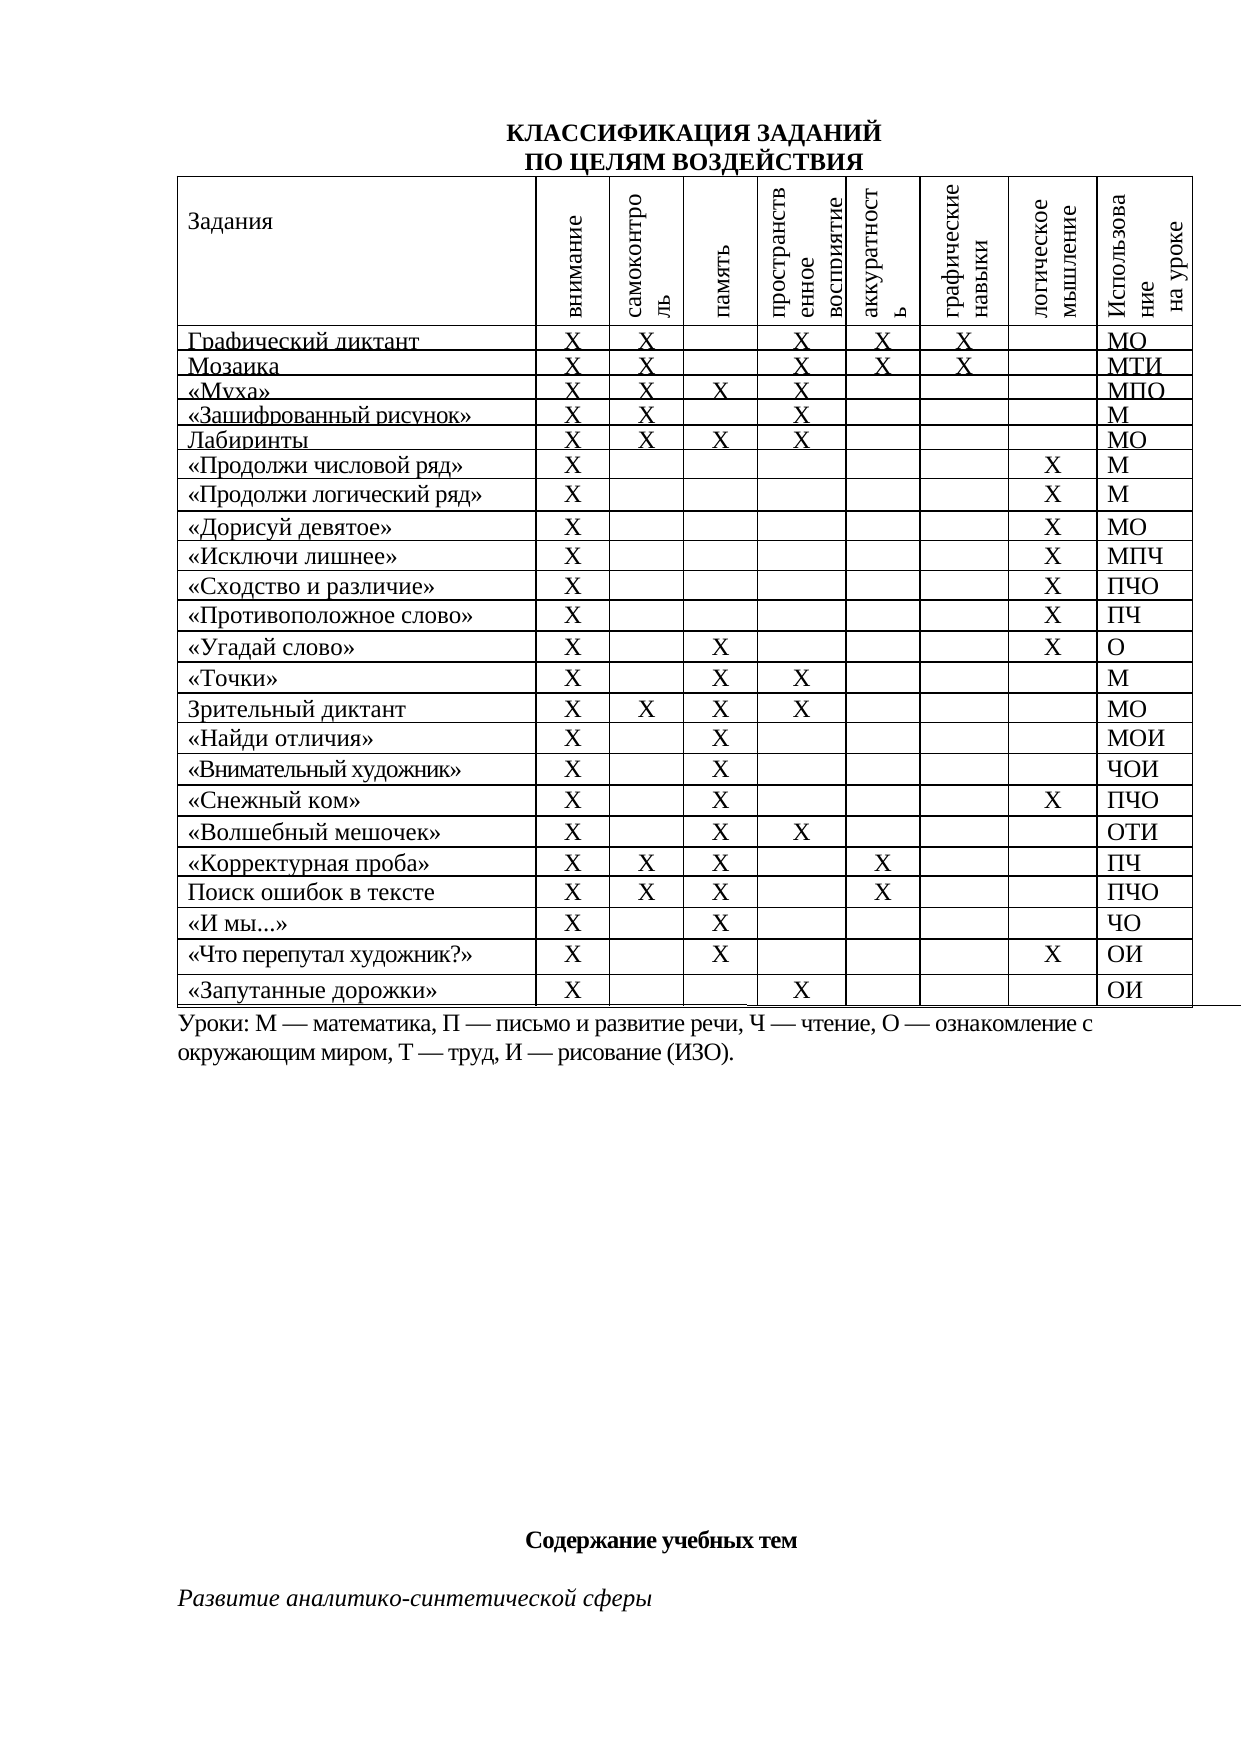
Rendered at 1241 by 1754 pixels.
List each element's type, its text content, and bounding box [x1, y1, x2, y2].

table_cell [684, 351, 693, 374]
table_cell [909, 571, 919, 599]
table_cell «Волшебный мешочек» [178, 817, 535, 846]
table_cell [747, 571, 757, 599]
table_cell [847, 601, 919, 630]
table_cell [998, 848, 1008, 875]
text Уроки: М — математика, П — письмо и развитие речи, Ч — чтение, О — ознакомление с окружающим миром, Т — труд, И — рисование (ИЗО). [177, 1008, 1146, 1065]
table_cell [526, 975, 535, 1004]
table_cell X [684, 786, 757, 815]
table_cell [673, 975, 683, 1004]
table_cell [998, 450, 1008, 478]
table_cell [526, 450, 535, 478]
table_cell М [1098, 479, 1192, 510]
table_cell [998, 694, 1008, 721]
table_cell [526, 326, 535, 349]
table_cell [747, 541, 757, 570]
table_cell [684, 541, 693, 570]
table_cell X [1009, 601, 1096, 630]
table_cell [998, 723, 1008, 752]
table_cell [847, 786, 919, 815]
table_cell ОИ [1098, 975, 1192, 1005]
table_cell [847, 376, 856, 398]
table_cell [847, 940, 919, 973]
table_cell [758, 571, 767, 599]
table_cell «Противоположное слово» [178, 601, 535, 630]
table_cell «Точки» [178, 663, 535, 692]
table_cell [673, 723, 683, 752]
table_cell [847, 632, 919, 661]
table_cell [909, 450, 919, 478]
table_cell [1087, 877, 1096, 906]
table_cell X [684, 817, 757, 846]
table_cell [1087, 376, 1096, 398]
table_cell [747, 450, 757, 478]
table_cell ПЧО [1098, 786, 1192, 815]
table_cell [847, 571, 856, 599]
table_cell [758, 541, 767, 570]
table_cell [610, 908, 683, 938]
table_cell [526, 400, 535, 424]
table_cell X [684, 908, 757, 938]
table_cell [684, 479, 757, 510]
table_header аккуратность [847, 177, 919, 325]
table_cell [673, 450, 683, 478]
table_cell [1087, 694, 1096, 721]
table_cell [758, 908, 845, 938]
table_cell [758, 723, 767, 752]
table_cell [747, 326, 757, 349]
table_cell [921, 694, 930, 721]
table_cell [909, 694, 919, 721]
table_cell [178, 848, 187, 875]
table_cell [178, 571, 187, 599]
table_cell [758, 450, 767, 478]
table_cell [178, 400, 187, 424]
table_cell [747, 512, 757, 539]
table_cell [909, 426, 919, 448]
table_cell [1087, 351, 1096, 374]
text ПО ЦЕЛЯМ ВОЗДЕЙСТВИЯ [183, 147, 1146, 176]
table_cell [921, 877, 930, 906]
table_cell [921, 426, 930, 448]
table_cell [847, 400, 856, 424]
table_cell [758, 877, 767, 906]
table_cell X [537, 754, 609, 784]
table_cell [909, 512, 919, 539]
table_cell ЧОИ [1098, 754, 1192, 784]
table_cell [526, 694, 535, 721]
table_cell [836, 571, 845, 599]
table_header самоконтроль [610, 177, 683, 325]
table_cell [758, 479, 845, 510]
table_cell «Что перепутал художник?» [178, 940, 535, 973]
table_cell [684, 450, 693, 478]
table_cell ОИ [1098, 940, 1192, 973]
text КЛАССИФИКАЦИЯ ЗАДАНИЙ [183, 118, 1146, 147]
table_cell [1009, 908, 1096, 938]
table_cell [1009, 817, 1096, 846]
table_header память [684, 177, 757, 325]
table_cell X [1009, 479, 1096, 510]
table_cell [921, 754, 1008, 784]
text Содержание учебных тем [177, 1525, 1146, 1554]
table_cell [847, 479, 919, 510]
table_cell М [1098, 663, 1192, 692]
text Развитие аналитико-синтетической сферы [177, 1583, 1146, 1612]
table_cell [921, 601, 1008, 630]
table_cell [1009, 877, 1018, 906]
table_cell [758, 786, 845, 815]
table_cell [1009, 663, 1096, 692]
table_cell [836, 877, 845, 906]
table_cell [921, 908, 1008, 938]
table_cell [610, 479, 683, 510]
table_cell [836, 723, 845, 752]
table_header Задания [178, 177, 535, 325]
table_cell [847, 426, 856, 448]
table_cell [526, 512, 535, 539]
table_cell [673, 571, 683, 599]
table_cell [847, 541, 856, 570]
table_header пространственное восприятие [758, 177, 845, 325]
table_cell [684, 601, 757, 630]
table_cell [921, 450, 930, 478]
table_cell [1087, 426, 1096, 448]
table_cell [610, 601, 683, 630]
table_cell [921, 571, 930, 599]
table_cell [921, 400, 930, 424]
table_cell X [537, 663, 609, 692]
table_cell X [537, 632, 609, 661]
table_cell [998, 512, 1008, 539]
table_cell [921, 723, 930, 752]
table_cell ЧО [1098, 908, 1192, 938]
table_cell [1087, 723, 1096, 752]
table_cell [909, 376, 919, 398]
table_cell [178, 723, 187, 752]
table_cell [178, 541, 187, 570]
table_cell [921, 975, 1008, 1005]
table_cell [747, 400, 757, 424]
table_cell X [758, 663, 845, 692]
table_cell [998, 426, 1008, 448]
table_header логическое мышление [1009, 177, 1096, 325]
table_cell [673, 541, 683, 570]
table_cell [610, 571, 619, 599]
table_cell [758, 754, 845, 784]
table_cell [1009, 376, 1018, 398]
table_cell [847, 450, 856, 478]
table_cell [1009, 723, 1018, 752]
table_cell [1087, 848, 1096, 875]
table_cell [758, 940, 845, 973]
table_cell [921, 940, 1008, 973]
table_cell [1009, 754, 1096, 784]
table_cell [1087, 400, 1096, 424]
table_cell [747, 351, 757, 374]
table_cell [610, 786, 683, 815]
table_header графические навыки [921, 177, 1008, 325]
table_cell [684, 326, 693, 349]
table_cell [610, 512, 619, 539]
table_cell [847, 512, 856, 539]
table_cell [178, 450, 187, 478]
table_cell [610, 541, 619, 570]
table_header Использование на уроке [1098, 177, 1192, 325]
table_cell [758, 512, 767, 539]
table_cell [836, 512, 845, 539]
table_cell [836, 541, 845, 570]
table_cell [909, 723, 919, 752]
table_cell X [1009, 786, 1096, 815]
table_cell X [684, 632, 757, 661]
table_cell [684, 571, 693, 599]
table_cell [998, 400, 1008, 424]
table_cell [921, 663, 1008, 692]
table_cell [610, 632, 683, 661]
table_cell X [1009, 632, 1096, 661]
table_cell [921, 786, 1008, 815]
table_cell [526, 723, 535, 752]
table_cell [921, 817, 1008, 846]
table_cell [1009, 848, 1018, 875]
table_cell [998, 571, 1008, 599]
table_cell [673, 512, 683, 539]
table_cell X [537, 479, 609, 510]
table_cell ОТИ [1098, 817, 1192, 846]
table_cell О [1098, 632, 1192, 661]
table_cell [998, 877, 1008, 906]
table_cell [921, 848, 930, 875]
table_cell [921, 479, 1008, 510]
table_cell X [758, 817, 845, 846]
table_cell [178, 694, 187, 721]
table_cell [921, 512, 930, 539]
table_cell [684, 975, 757, 1006]
table_cell X [684, 663, 757, 692]
table_cell [758, 601, 845, 630]
table_cell [921, 376, 930, 398]
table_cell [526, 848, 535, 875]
table_cell [836, 450, 845, 478]
table_cell «Снежный ком» [178, 786, 535, 815]
table_cell X [758, 975, 845, 1005]
table_cell [998, 541, 1008, 570]
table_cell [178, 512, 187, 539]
table_cell X [1009, 940, 1096, 973]
table_cell X [684, 940, 757, 973]
table_cell [610, 663, 683, 692]
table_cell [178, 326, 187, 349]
table_cell [836, 848, 845, 875]
table_cell [1009, 400, 1018, 424]
table_cell [684, 512, 693, 539]
table_cell X [684, 754, 757, 784]
table_cell [1009, 694, 1018, 721]
table_cell «Внимательный художник» [178, 754, 535, 784]
table_cell [610, 975, 619, 1004]
table_header внимание [537, 177, 609, 325]
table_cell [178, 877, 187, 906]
table_cell «Угадай слово» [178, 632, 535, 661]
table_cell [758, 848, 767, 875]
table_cell [1009, 426, 1018, 448]
table_cell [847, 908, 919, 938]
table_cell ПЧ [1098, 601, 1192, 630]
table_cell [610, 940, 683, 973]
table_cell X [537, 940, 609, 973]
table_cell «И мы...» [178, 908, 535, 938]
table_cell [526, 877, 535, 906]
table_cell X [537, 908, 609, 938]
table_cell [847, 723, 856, 752]
table_cell [1087, 326, 1096, 349]
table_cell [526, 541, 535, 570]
table_cell [610, 754, 683, 784]
table_cell [847, 694, 856, 721]
table_cell [909, 400, 919, 424]
table_cell [610, 723, 619, 752]
table_cell [921, 632, 1008, 661]
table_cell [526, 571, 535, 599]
table_cell [847, 817, 919, 846]
table_cell X [537, 786, 609, 815]
table_cell [847, 663, 919, 692]
table_cell X [537, 601, 609, 630]
table_cell [1009, 975, 1096, 1005]
table_cell [847, 754, 919, 784]
table_cell [1009, 326, 1018, 349]
table_cell [610, 817, 683, 846]
table_cell [909, 541, 919, 570]
table_cell [998, 376, 1008, 398]
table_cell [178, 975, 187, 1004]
table_cell [847, 975, 919, 1005]
table_cell [610, 450, 619, 478]
table_cell «Продолжи логический ряд» [178, 479, 535, 510]
table_cell X [537, 817, 609, 846]
table_cell [758, 632, 845, 661]
table_cell [684, 400, 693, 424]
table_cell [921, 541, 930, 570]
table_cell [1009, 351, 1018, 374]
